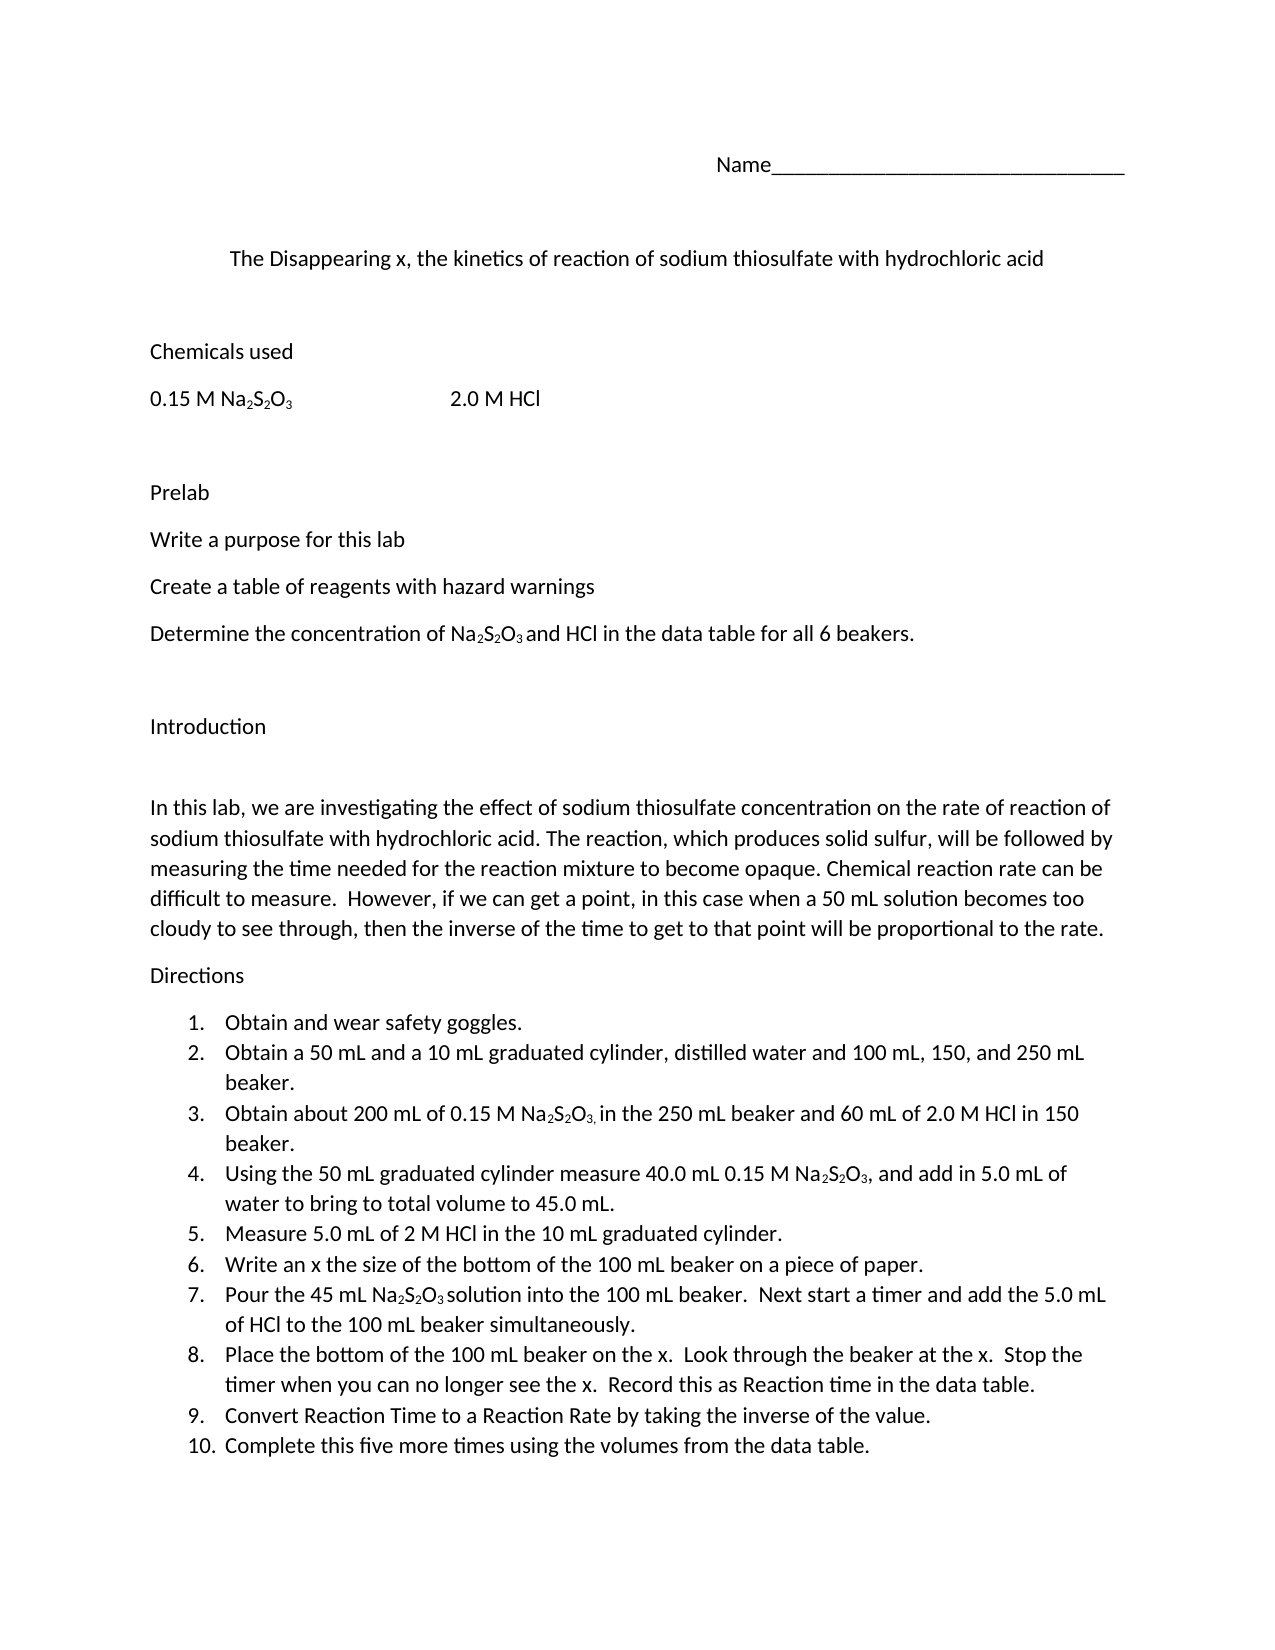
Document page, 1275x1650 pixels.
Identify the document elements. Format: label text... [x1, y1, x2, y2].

text In this lab, we are investigating the effect of sodium thiosulfate concentration on the rate of reaction of sodium thiosulfate with hydrochloric acid. The reaction, which produces solid sulfur, will be followed by measuring the time needed for the reaction mixture to become opaque. Chemical reaction rate can be difficult to measure. However, if we can get a point, in this case when a 50 mL solution becomes too cloudy to see through, then the inverse of the time to get to that point will be proportional to the rate. [150, 793, 1125, 942]
text 0.15 M Na2S2O3 2.0 M HCl [150, 384, 1125, 412]
text Write a purpose for this lab [150, 525, 1125, 553]
list Convert Reaction Time to a Reaction Rate by taking the inverse of the value. [187, 1401, 1125, 1429]
text Prelab [150, 478, 1125, 506]
text Directions [150, 961, 1125, 989]
text Determine the concentration of Na2S2O3 and HCl in the data table for all 6 beakers. [150, 619, 1125, 647]
list Place the bottom of the 100 mL beaker on the x. Look through the beaker at the x. Stop the timer when you can no longer see the x. Record this as Reaction time in the data table. [187, 1340, 1125, 1398]
text Chemicals used [150, 337, 1125, 366]
list Obtain about 200 mL of 0.15 M Na2S2O3, in the 250 mL beaker and 60 mL of 2.0 M HCl in 150 beaker. [187, 1099, 1125, 1157]
text Introduction [150, 712, 1125, 741]
list Measure 5.0 mL of 2 M HCl in the 10 mL graduated cylinder. [187, 1219, 1125, 1247]
list Pour the 45 mL Na2S2O3 solution into the 100 mL beaker. Next start a timer and add the 5.0 mL of HCl to the 100 mL beaker simultaneously. [187, 1280, 1125, 1338]
text The Disappearing x, the kinetics of reaction of sodium thiosulfate with hydrochloric acid [150, 244, 1125, 272]
text Create a table of reagents with hazard warnings [150, 572, 1125, 600]
list Using the 50 mL graduated cylinder measure 40.0 mL 0.15 M Na2S2O3, and add in 5.0 mL of water to bring to total volume to 45.0 mL. [187, 1159, 1125, 1217]
list Write an x the size of the bottom of the 100 mL beaker on a piece of paper. [187, 1250, 1125, 1278]
text Name_______________________________ [150, 150, 1125, 178]
list Complete this five more times using the volumes from the data table. [187, 1431, 1125, 1459]
list Obtain a 50 mL and a 10 mL graduated cylinder, distilled water and 100 mL, 150, and 250 mL beaker. [187, 1038, 1125, 1096]
list Obtain and wear safety goggles. [187, 1008, 1125, 1036]
